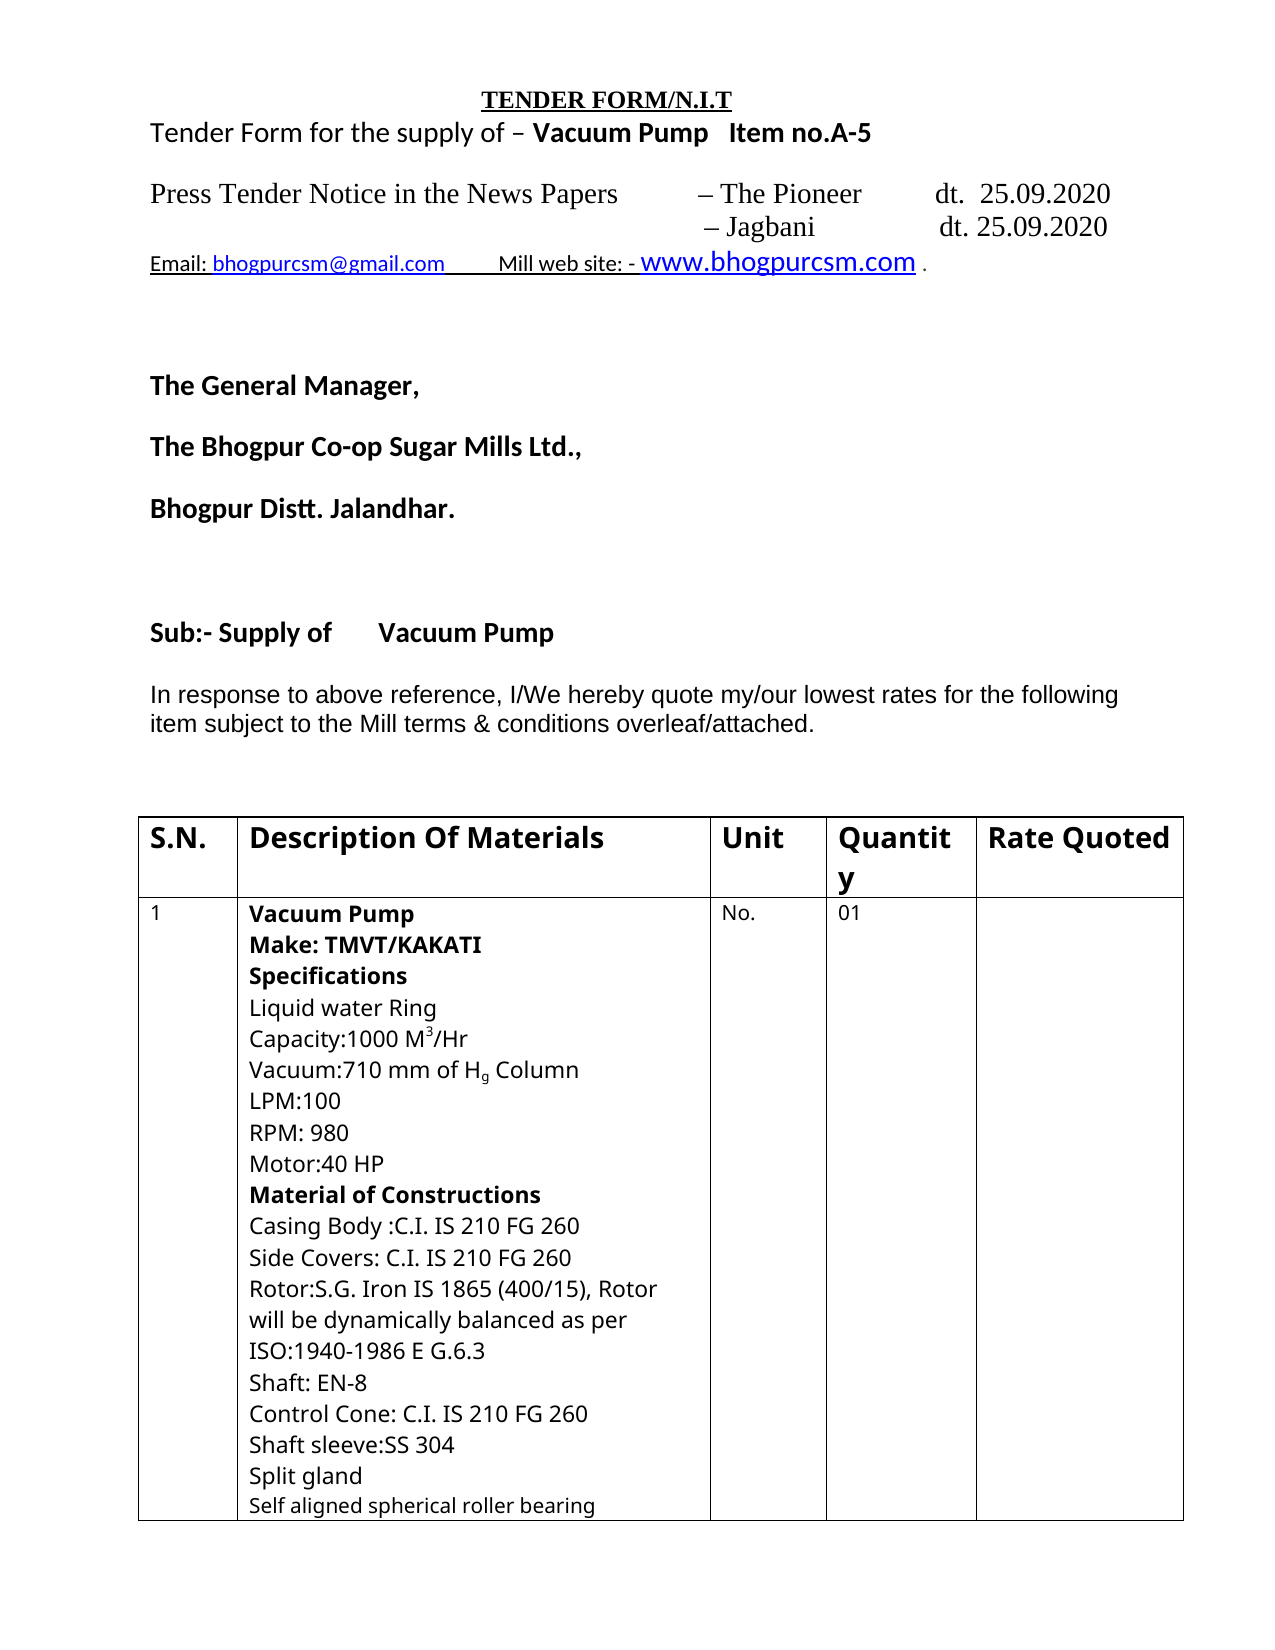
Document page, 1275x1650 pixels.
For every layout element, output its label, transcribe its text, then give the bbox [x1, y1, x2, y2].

table_cell 01 [827, 898, 976, 1520]
text TENDER FORM/N.I.T [150, 85, 1172, 114]
table_cell [977, 898, 1183, 1520]
table_header S.N. [139, 818, 237, 897]
table_header Quantity [827, 818, 976, 897]
table_cell 1 [139, 898, 237, 1520]
text Tender Form for the supply of – Vacuum Pump Item no.A-5 [150, 114, 1172, 150]
text – Jagbani dt. 25.09.2020 [150, 209, 1172, 243]
text Press Tender Notice in the News Papers – The Pioneer dt. 25.09.2020 [150, 176, 1172, 209]
text Email: bhogpurcsm@gmail.com Mill web site: - www.bhogpurcsm.com . [150, 243, 1172, 279]
text The General Manager, [150, 367, 1172, 402]
table_cell Vacuum Pump Make: TMVT/KAKATI Specifications Liquid water Ring Capacity:1000 M3/Hr Vacuum:710 mm of Hg Column LPM:100 RPM: 980 Motor:40 HP Material of Constructions Casing Body :C.I. IS 210 FG 260 Side Covers: C.I. IS 210 FG 260 Rotor:S.G. Iron IS 1865 (400/15), Rotor will be dynamically balanced as per ISO:1940-1986 E G.6.3 Shaft: EN-8 Control Cone: C.I. IS 210 FG 260 Shaft sleeve:SS 304 Split gland Self aligned spherical roller bearing [238, 898, 710, 1520]
table_header Rate Quoted [977, 818, 1183, 897]
text Bhogpur Distt. Jalandhar. [150, 490, 1172, 526]
text Sub:- Supply of Vacuum Pump [150, 614, 1172, 649]
table_cell No. [711, 898, 826, 1520]
table_header Unit [711, 818, 826, 897]
text In response to above reference, I/We hereby quote my/our lowest rates for the following item subject to the Mill terms & conditions overleaf/attached. [150, 680, 1172, 738]
table_header Description Of Materials [238, 818, 710, 897]
text The Bhogpur Co-op Sugar Mills Ltd., [150, 428, 1172, 464]
